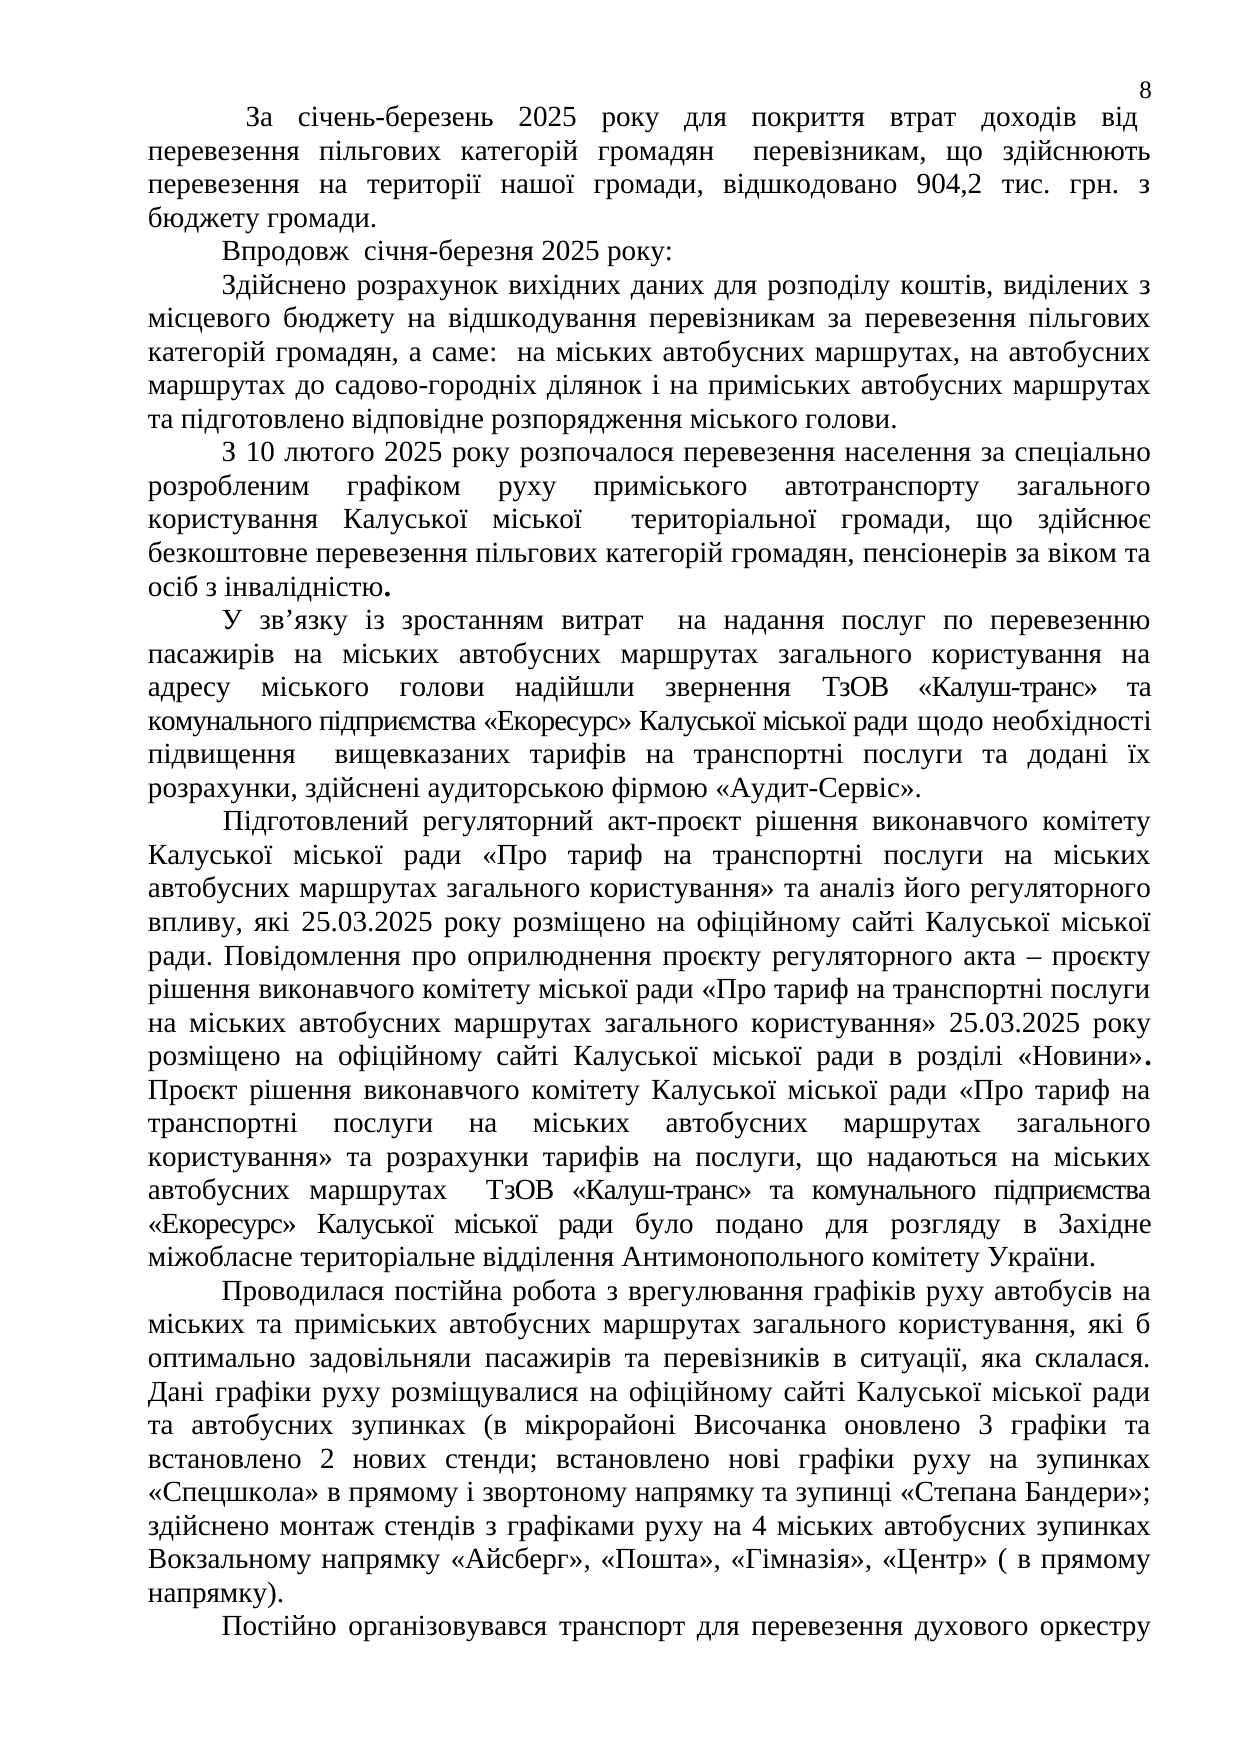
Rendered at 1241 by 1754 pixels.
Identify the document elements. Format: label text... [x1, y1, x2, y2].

text Здійснено розрахунок вихідних даних для розподілу коштів, виділених з місцевого бюджету на відшкодування перевізникам за перевезення пільгових категорій громадян, а саме: на міських автобусних маршрутах, на автобусних маршрутах до садово-городніх ділянок і на приміських автобусних маршрутах та підготовлено відповідне розпорядження міського голови. [148, 267, 1152, 434]
text Впродовж січня-березня 2025 року: [148, 233, 1152, 267]
text З 10 лютого 2025 року розпочалося перевезення населення за спеціально розробленим графіком руху приміського автотранспорту загального користування Калуської міської територіальної громади, що здійснює безкоштовне перевезення пільгових категорій громадян, пенсіонерів за віком та осіб з інвалідністю. [148, 434, 1152, 602]
text Проводилася постійна робота з врегулювання графіків руху автобусів на міських та приміських автобусних маршрутах загального користування, які б оптимально задовільняли пасажирів та перевізників в ситуації, яка склалася. Дані графіки руху розміщувалися на офіційному сайті Калуської міської ради та автобусних зупинках (в мікрорайоні Височанка оновлено 3 графіки та встановлено 2 нових стенди; встановлено нові графіки руху на зупинках «Спецшкола» в прямому і звортоному напрямку та зупинці «Степана Бандери»; здійснено монтаж стендів з графіками руху на 4 міських автобусних зупинках Вокзальному напрямку «Айсберг», «Пошта», «Гімназія», «Центр» ( в прямому напрямку). [148, 1273, 1152, 1608]
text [148, 1608, 1152, 1642]
text У зв’язку із зростанням витрат на надання послуг по перевезенню пасажирів на міських автобусних маршрутах загального користування на адресу міського голови надійшли звернення ТзОВ «Калуш-транс» та комунального підприємства «Екоресурс» Калуської міської ради щодо необхідності підвищення вищевказаних тарифів на транспортні послуги та додані їх розрахунки, здійснені аудиторською фірмою «Аудит-Сервіс». [148, 602, 1152, 803]
text За січень-березень 2025 року для покриття втрат доходів від перевезення пільгових категорій громадян перевізникам, що здійснюють перевезення на території нашої громади, відшкодовано 904,2 тис. грн. з бюджету громади. [148, 99, 1152, 233]
text Підготовлений регуляторний акт-проєкт рішення виконавчого комітету Калуської міської ради «Про тариф на транспортні послуги на міських автобусних маршрутах загального користування» та аналіз його регуляторного впливу, які 25.03.2025 року розміщено на офіційному сайті Калуської міської ради. Повідомлення про оприлюднення проєкту регуляторного акта – проєкту рішення виконавчого комітету міської ради «Про тариф на транспортні послуги на міських автобусних маршрутах загального користування» 25.03.2025 року розміщено на офіційному сайті Калуської міської ради в розділі «Новини». Проєкт рішення виконавчого комітету Калуської міської ради «Про тариф на транспортні послуги на міських автобусних маршрутах загального користування» та розрахунки тарифів на послуги, що надаються на міських автобусних маршрутах ТзОВ «Калуш-транс» та комунального підприємства «Екоресурс» Калуської міської ради було подано для розгляду в Західне міжобласне територіальне відділення Антимонопольного комітету України. [148, 803, 1152, 1273]
